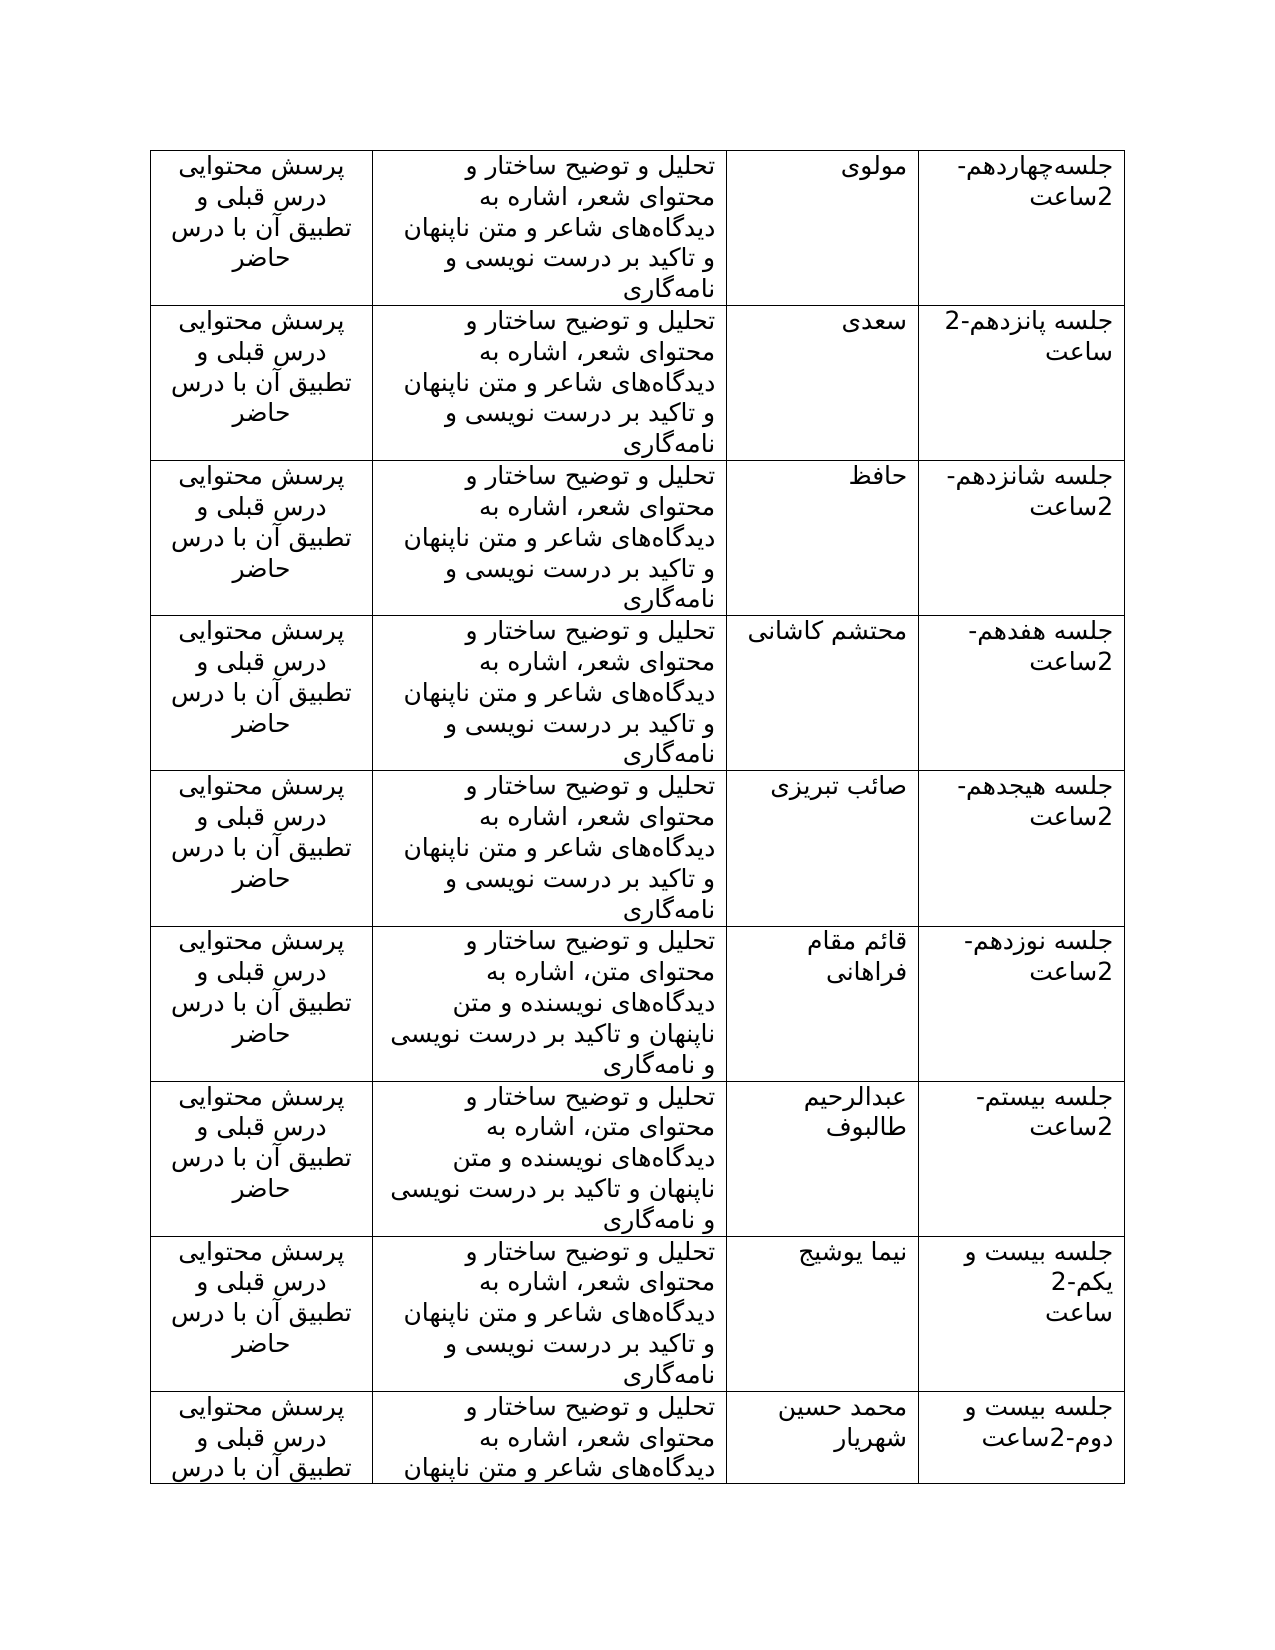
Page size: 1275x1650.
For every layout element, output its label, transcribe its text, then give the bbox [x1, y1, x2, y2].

table_cell تحلیل و توضیح ساختار و محتوای شعر، اشاره به دیدگاه‌های شاعر و متن ناپنهان و تاکید بر درست نویسی و نامه‌گاری [373, 461, 726, 615]
table_cell پرسش محتوایی درس قبلی و تطبیق آن با درس حاضر [151, 1237, 372, 1391]
table_cell سعدی [727, 306, 918, 460]
table_cell عبدالرحیم طالبوف [727, 1082, 918, 1236]
table_cell پرسش محتوایی درس قبلی و تطبیق آن با درس حاضر [151, 1082, 372, 1236]
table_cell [919, 1392, 1124, 1483]
table_cell جلسه شانزدهم-2ساعت [919, 461, 1124, 615]
table_cell تحلیل و توضیح ساختار و محتوای شعر، اشاره به دیدگاه‌های شاعر و متن ناپنهان و تاکید بر درست نویسی و نامه‌گاری [373, 616, 726, 770]
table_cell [373, 1392, 726, 1483]
table_cell حافظ [727, 461, 918, 615]
table_cell صائب تبریزی [727, 771, 918, 926]
table_cell پرسش محتوایی درس قبلی و تطبیق آن با درس حاضر [151, 461, 372, 615]
table_cell تحلیل و توضیح ساختار و محتوای متن، اشاره به دیدگاه‌های نویسنده و متن ناپنهان و تاکید بر درست نویسی و نامه‌گاری [373, 1082, 726, 1236]
table_cell جلسه هفدهم-2ساعت [919, 616, 1124, 770]
table_cell تحلیل و توضیح ساختار و محتوای شعر، اشاره به دیدگاه‌های شاعر و متن ناپنهان و تاکید بر درست نویسی و نامه‌گاری [373, 306, 726, 460]
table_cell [151, 1392, 372, 1483]
table_cell نیما یوشیج [727, 1237, 918, 1391]
table_cell پرسش محتوایی درس قبلی و تطبیق آن با درس حاضر [151, 927, 372, 1081]
table_cell جلسه بیست و یکم-2 ساعت [919, 1237, 1124, 1391]
table_cell تحلیل و توضیح ساختار و محتوای شعر، اشاره به دیدگاه‌های شاعر و متن ناپنهان و تاکید بر درست نویسی و نامه‌گاری [373, 771, 726, 926]
table_cell قائم مقام فراهانی [727, 927, 918, 1081]
table_cell پرسش محتوایی درس قبلی و تطبیق آن با درس حاضر [151, 616, 372, 770]
table_cell جلسه هیجدهم-2ساعت [919, 771, 1124, 926]
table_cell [151, 151, 372, 305]
table_cell جلسه نوزدهم-2ساعت [919, 927, 1124, 1081]
table_cell پرسش محتوایی درس قبلی و تطبیق آن با درس حاضر [151, 306, 372, 460]
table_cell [373, 151, 726, 305]
table_cell جلسه‌چهاردهم-2ساعت [919, 151, 1124, 305]
table_cell جلسه بیستم-2ساعت [919, 1082, 1124, 1236]
table_cell تحلیل و توضیح ساختار و محتوای شعر، اشاره به دیدگاه‌های شاعر و متن ناپنهان و تاکید بر درست نویسی و نامه‌گاری [373, 1237, 726, 1391]
table_cell محتشم کاشانی [727, 616, 918, 770]
table_cell تحلیل و توضیح ساختار و محتوای متن، اشاره به دیدگاه‌های نویسنده و متن ناپنهان و تاکید بر درست نویسی و نامه‌گاری [373, 927, 726, 1081]
table_cell محمد حسین شهریار [727, 1392, 918, 1483]
table_cell جلسه پانزدهم-2 ساعت [919, 306, 1124, 460]
table_cell مولوی [727, 151, 918, 305]
table_cell پرسش محتوایی درس قبلی و تطبیق آن با درس حاضر [151, 771, 372, 926]
